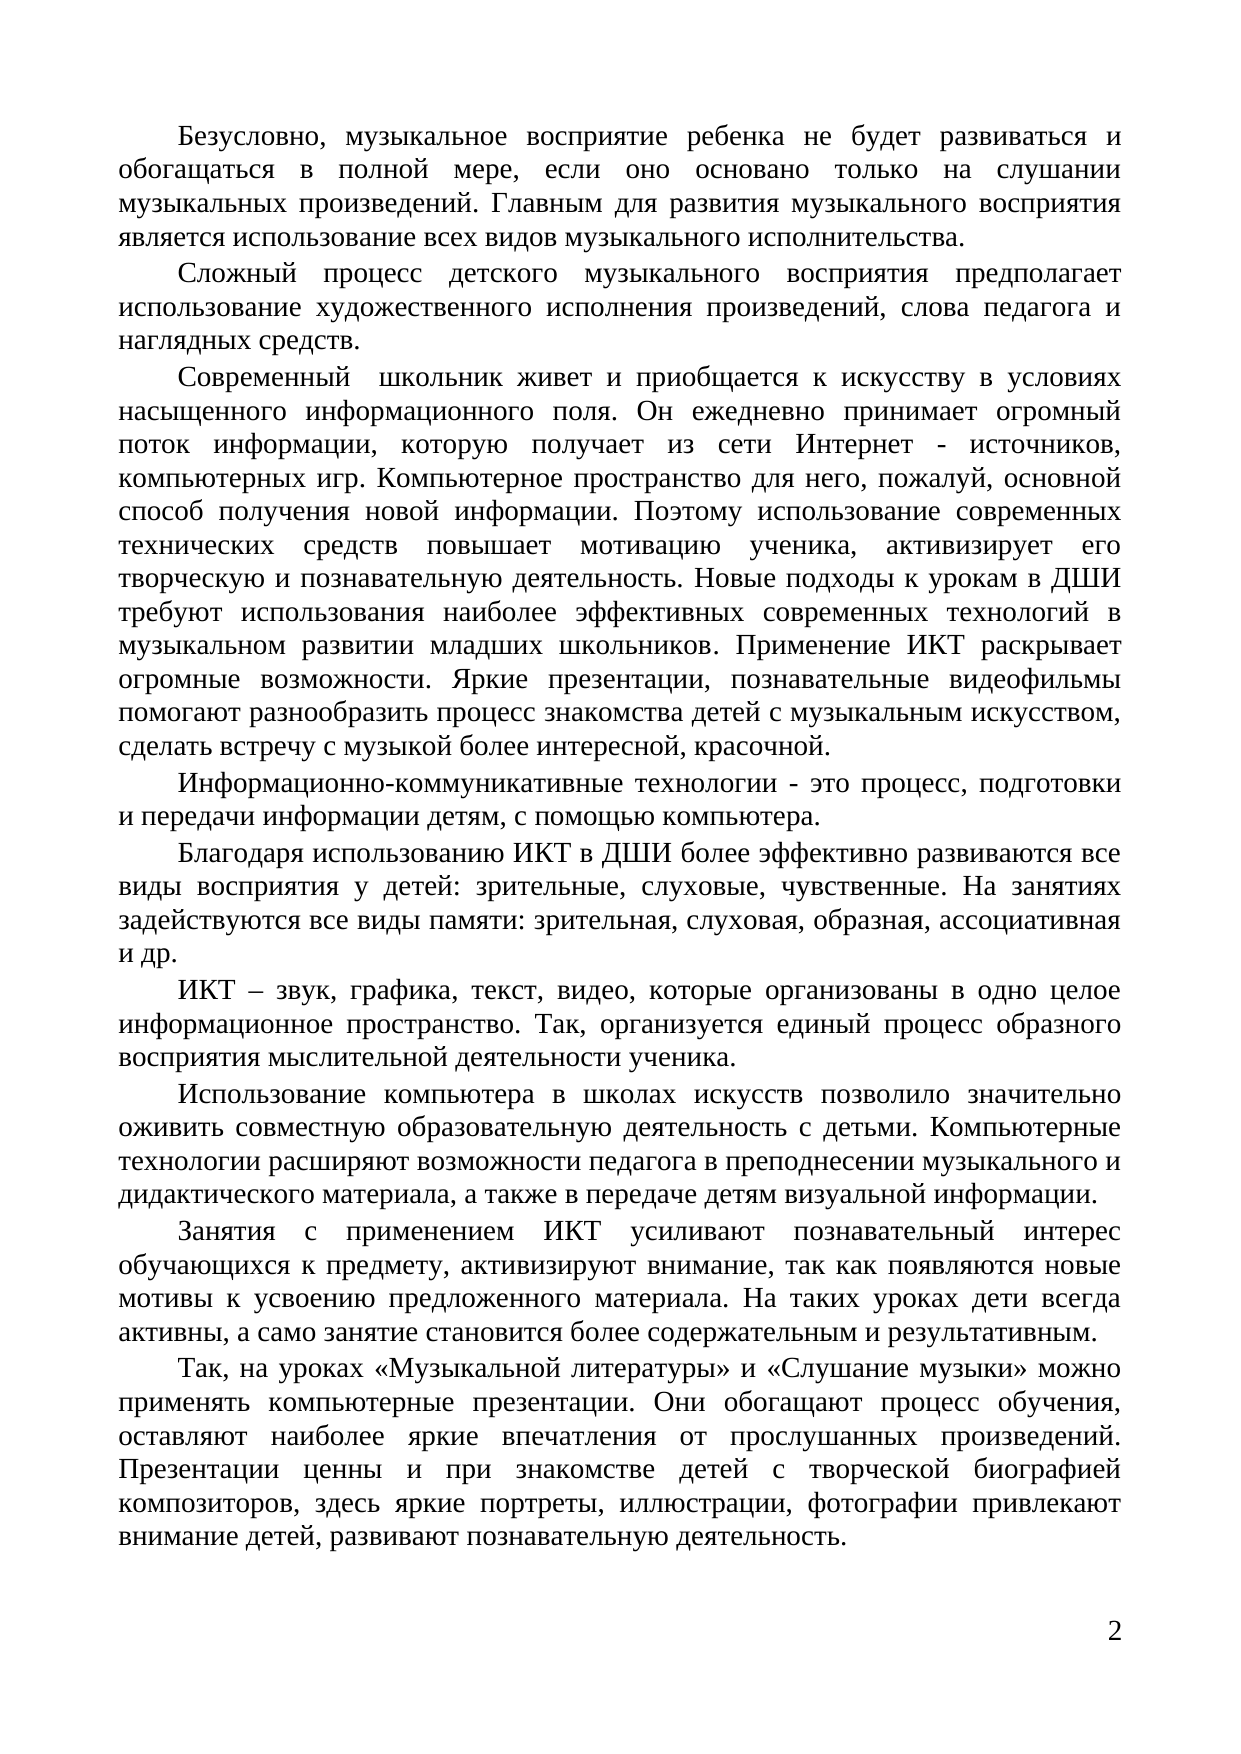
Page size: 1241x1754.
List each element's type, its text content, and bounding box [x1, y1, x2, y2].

text ИКТ – звук, графика, текст, видео, которые организованы в одно целое информационное пространство. Так, организуется единый процесс образного восприятия мыслительной деятельности ученика. [118, 972, 1122, 1073]
text Сложный процесс детского музыкального восприятия предполагает использование художественного исполнения произведений, слова педагога и наглядных средств. [118, 255, 1122, 356]
text Информационно-коммуникативные технологии - это процесс, подготовки и передачи информации детям, с помощью компьютера. [118, 765, 1122, 832]
text Использование компьютера в школах искусств позволило значительно оживить совместную образовательную деятельность с детьми. Компьютерные технологии расширяют возможности педагога в преподнесении музыкального и дидактического материала, а также в передаче детям визуальной информации. [118, 1076, 1122, 1210]
text Современный школьник живет и приобщается к искусству в условиях насыщенного информационного поля. Он ежедневно принимает огромный поток информации, которую получает из сети Интернет - источников, компьютерных игр. Компьютерное пространство для него, пожалуй, основной способ получения новой информации. Поэтому использование современных технических средств повышает мотивацию ученика, активизирует его творческую и познавательную деятельность. Новые подходы к урокам в ДШИ требуют использования наиболее эффективных современных технологий в музыкальном развитии младших школьников. Применение ИКТ раскрывает огромные возможности. Яркие презентации, познавательные видеофильмы помогают разнообразить процесс знакомства детей с музыкальным искусством, сделать встречу с музыкой более интересной, красочной. [118, 359, 1122, 762]
text Благодаря использованию ИКТ в ДШИ более эффективно развиваются все виды восприятия у детей: зрительные, слуховые, чувственные. На занятиях задействуются все виды памяти: зрительная, слуховая, образная, ассоциативная и др. [118, 835, 1122, 969]
text Занятия с применением ИКТ усиливают познавательный интерес обучающихся к предмету, активизируют внимание, так как появляются новые мотивы к усвоению предложенного материала. На таких уроках дети всегда активны, а само занятие становится более содержательным и результативным. [118, 1213, 1122, 1347]
text Так, на уроках «Музыкальной литературы» и «Слушание музыки» можно применять компьютерные презентации. Они обогащают процесс обучения, оставляют наиболее яркие впечатления от прослушанных произведений. Презентации ценны и при знакомстве детей с творческой биографией композиторов, здесь яркие портреты, иллюстрации, фотографии привлекают внимание детей, развивают познавательную деятельность. [118, 1351, 1122, 1552]
text Безусловно, музыкальное восприятие ребенка не будет развиваться и обогащаться в полной мере, если оно основано только на слушании музыкальных произведений. Главным для развития музыкального восприятия является использование всех видов музыкального исполнительства. [118, 118, 1122, 252]
